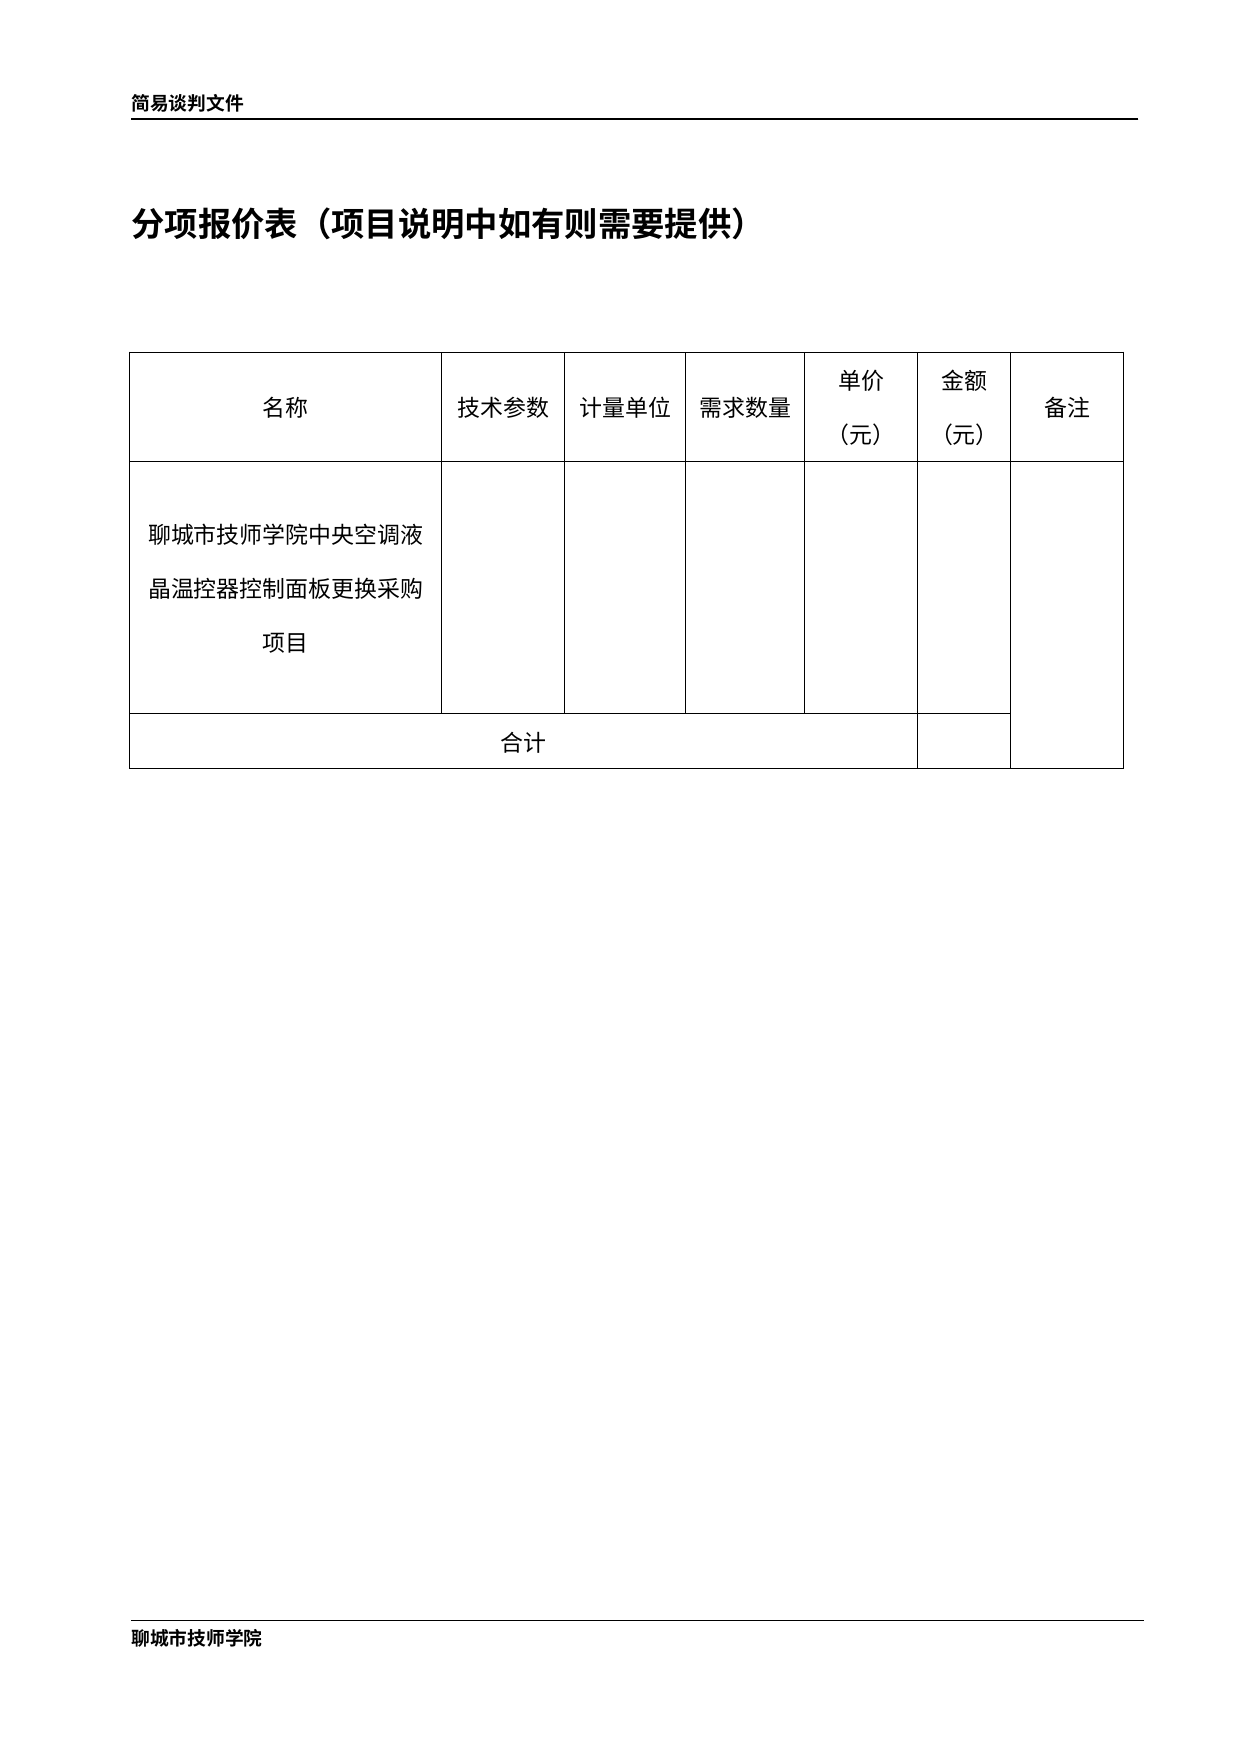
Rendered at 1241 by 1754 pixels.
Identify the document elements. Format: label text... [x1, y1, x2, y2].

table_cell [918, 714, 1010, 768]
table_header 单价（元） [805, 353, 917, 461]
table_header 金额（元） [918, 353, 1010, 461]
table_header 名称 [130, 353, 441, 461]
table_header 技术参数 [442, 353, 564, 461]
table_cell [565, 462, 685, 713]
table_cell 合计 [130, 714, 917, 768]
table_cell 聊城市技师学院中央空调液晶温控器控制面板更换采购项目 [130, 462, 441, 713]
table_header 需求数量 [686, 353, 804, 461]
table_header 计量单位 [565, 353, 685, 461]
table_cell [918, 462, 1010, 713]
table_cell [686, 462, 804, 713]
text 分项报价表（项目说明中如有则需要提供） [131, 195, 1144, 249]
table_cell [805, 462, 917, 713]
table_cell [442, 462, 564, 713]
table_cell [1011, 462, 1123, 768]
table_header 备注 [1011, 353, 1123, 461]
